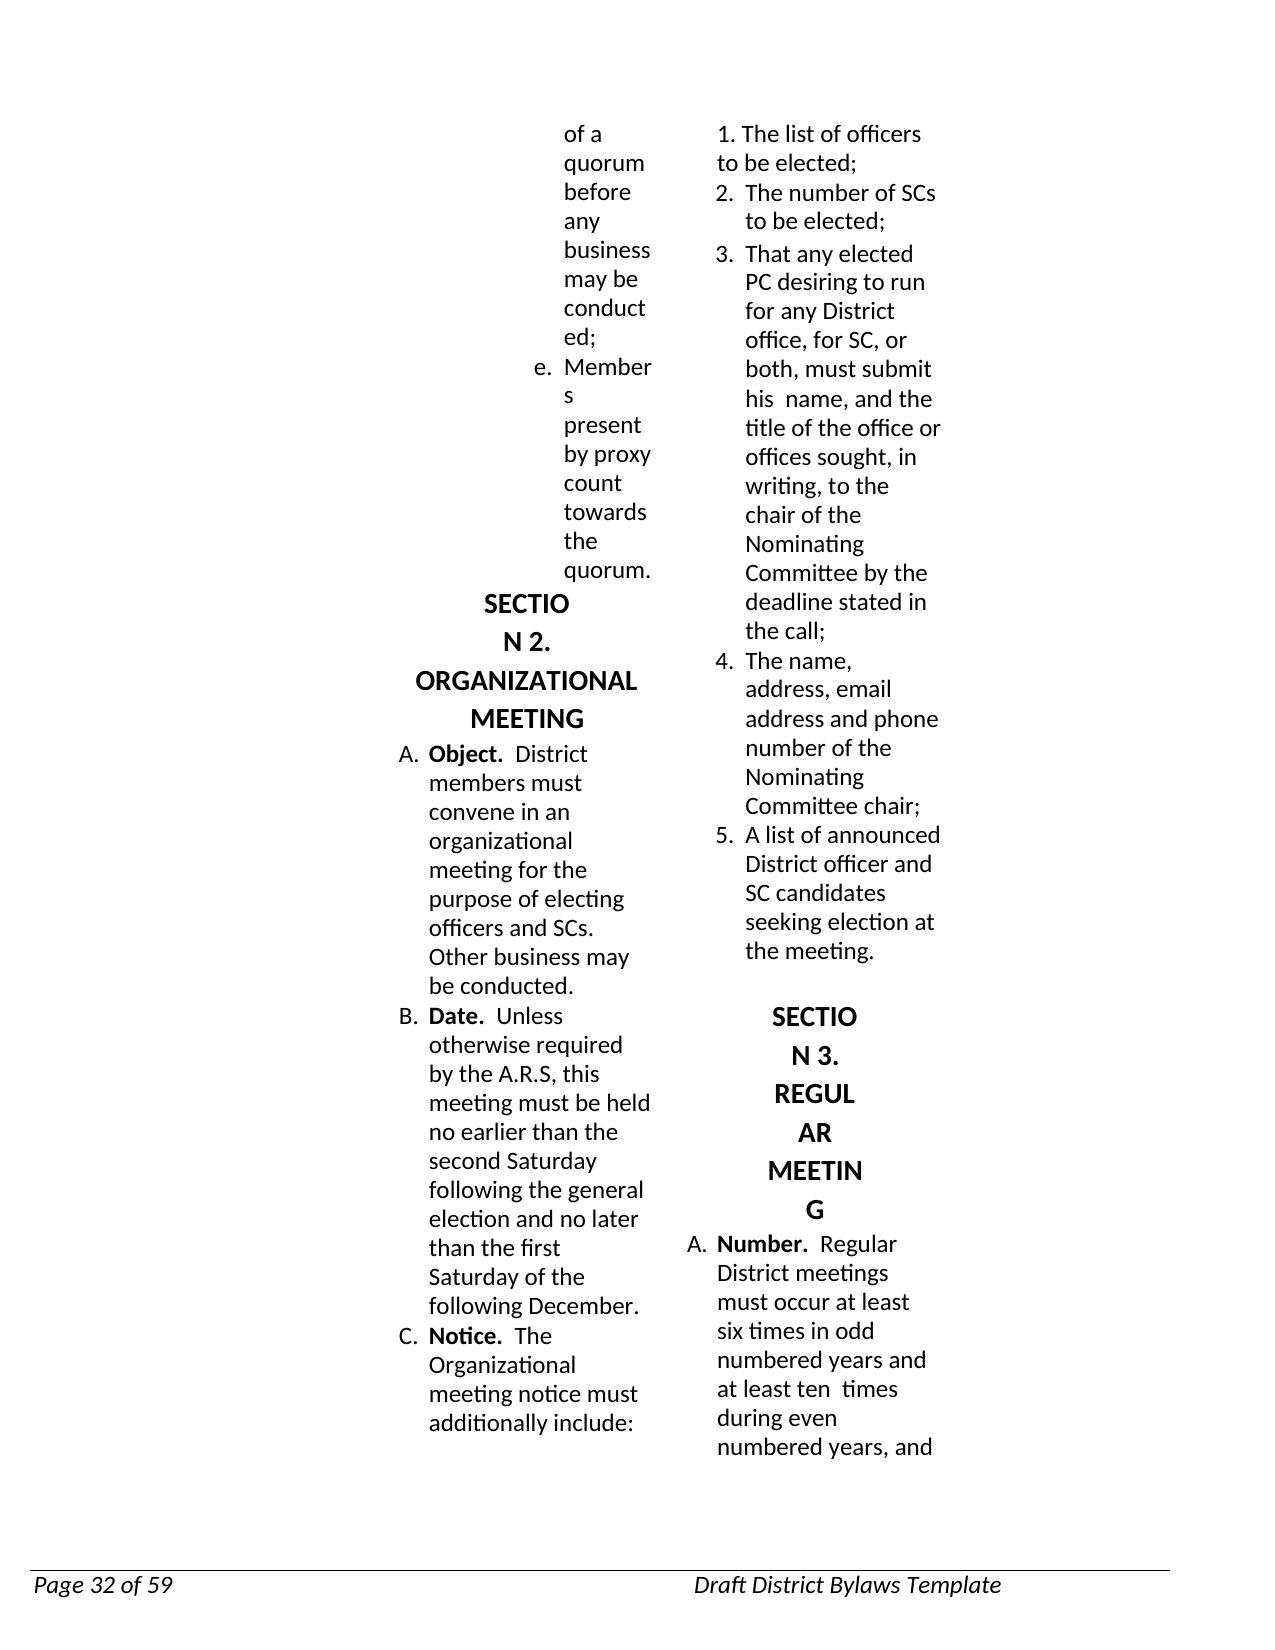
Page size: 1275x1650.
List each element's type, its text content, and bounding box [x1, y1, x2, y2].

text SECTION 2. [478, 585, 575, 659]
text of a quorum before any business may be conducted; [564, 119, 653, 352]
list The name, address, email address and phone number of the Nominating Committee chair; [715, 646, 941, 820]
list That any elected PC desiring to run for any District office, for SC, or both, must submit his name, and the title of the office or offices sought, in writing, to the chair of the Nominating Committee by the deadline stated in the call; [715, 239, 941, 646]
list Notice. The Organizational meeting notice must additionally include: 1. The list of officers to be elected; [399, 1321, 653, 1437]
list Date. Unless otherwise required by the A.R.S, this meeting must be held no earlier than the second Saturday following the general election and no later than the first Saturday of the following December. [399, 1001, 653, 1321]
list The number of SCs to be elected; [715, 178, 941, 236]
list Notice. The Organizational meeting notice must additionally include: 1. The list of officers to be elected; [687, 119, 941, 177]
list Object. District members must convene in an organizational meeting for the purpose of electing officers and SCs. Other business may be conducted. [399, 739, 653, 1001]
text REGULAR MEETING [766, 1076, 863, 1226]
text ORGANIZATIONAL MEETING [399, 662, 653, 736]
text SECTION 3. [766, 998, 863, 1072]
list A list of announced District officer and SC candidates seeking election at the meeting. [715, 821, 941, 966]
list Members present by proxy count towards the quorum. [534, 352, 653, 584]
